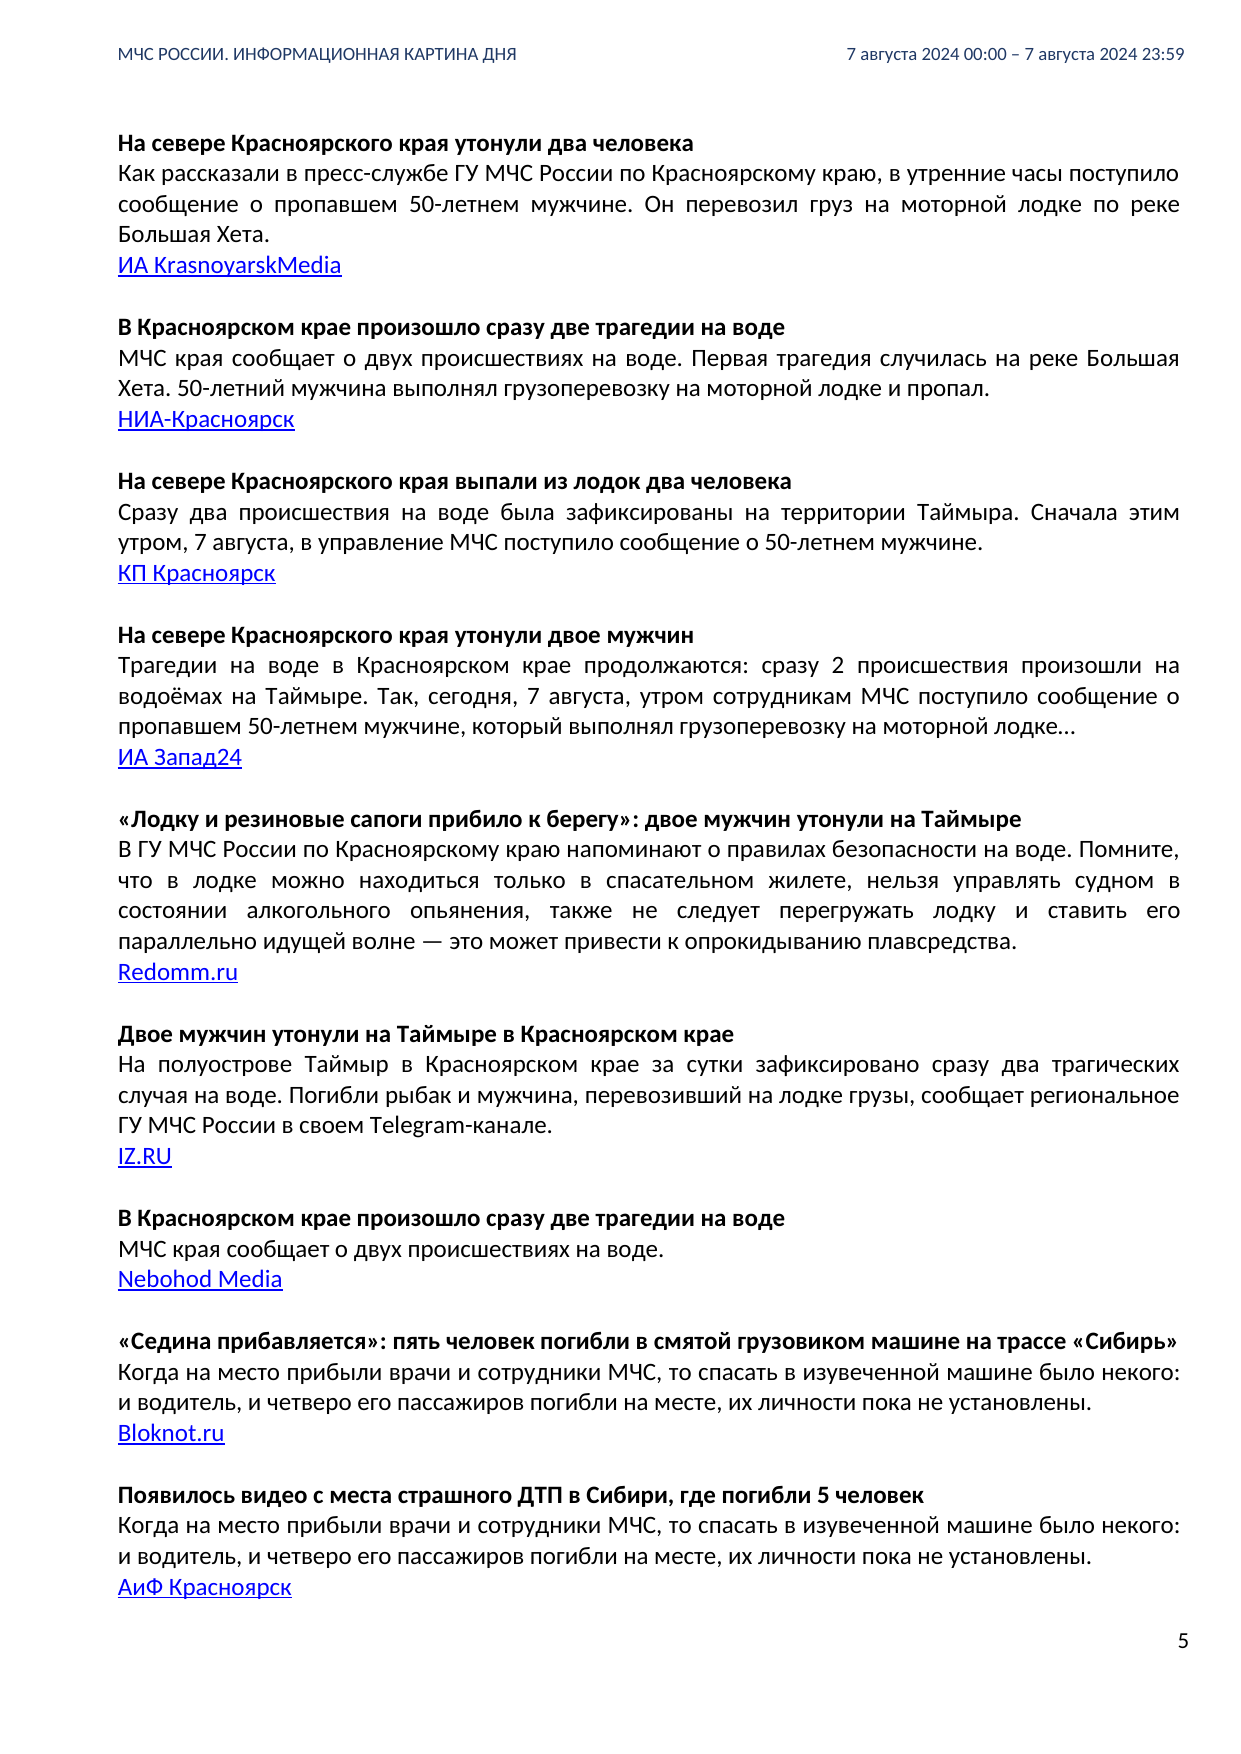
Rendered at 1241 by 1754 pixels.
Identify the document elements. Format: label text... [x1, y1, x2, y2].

text МЧС края сообщает о двух происшествиях на воде. Первая трагедия случилась на реке Большая Хета. 50-летний мужчина выполнял грузоперевозку на моторной лодке и пропал. [118, 342, 1181, 403]
subtitle На севере Красноярского края утонули двое мужчин [118, 619, 1183, 649]
text ИА KrasnoyarskMedia [118, 249, 1183, 280]
text МЧС края сообщает о двух происшествиях на воде. [118, 1233, 1181, 1263]
text На полуострове Таймыр в Красноярском крае за сутки зафиксировано сразу два трагических случая на воде. Погибли рыбак и мужчина, перевозивший на лодке грузы, сообщает региональное ГУ МЧС России в своем Telegram-канале. [118, 1048, 1181, 1140]
subtitle На севере Красноярского края утонули два человека [118, 127, 1183, 158]
text ИА Запад24 [118, 741, 1183, 771]
text В ГУ МЧС России по Красноярскому краю напоминают о правилах безопасности на воде. Помните, что в лодке можно находиться только в спасательном жилете, нельзя управлять судном в состоянии алкогольного опьянения, также не следует перегружать лодку и ставить его параллельно идущей волне — это может привести к опрокидыванию плавсредства. [118, 834, 1181, 956]
text Nebohod Media [118, 1263, 1183, 1294]
text Сразу два происшествия на воде была зафиксированы на территории Таймыра. Сначала этим утром, 7 августа, в управление МЧС поступило сообщение о 50-летнем мужчине. [118, 496, 1181, 557]
text Как рассказали в пресс-службе ГУ МЧС России по Красноярскому краю, в утренние часы поступило сообщение о пропавшем 50-летнем мужчине. Он перевозил груз на моторной лодке по реке Большая Хета. [118, 158, 1181, 249]
text НИА-Красноярск [118, 403, 1183, 433]
subtitle Появилось видео с места страшного ДТП в Сибири, где погибли 5 человек [118, 1479, 1183, 1510]
text КП Красноярск [118, 557, 1183, 587]
text IZ.RU [118, 1140, 1183, 1171]
subtitle Двое мужчин утонули на Таймыре в Красноярском крае [118, 1018, 1183, 1048]
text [118, 1510, 1183, 1571]
subtitle В Красноярском крае произошло сразу две трагедии на воде [118, 1202, 1183, 1233]
subtitle «Лодку и резиновые сапоги прибило к берегу»: двое мужчин утонули на Таймыре [118, 803, 1183, 834]
subtitle В Красноярском крае произошло сразу две трагедии на воде [118, 311, 1183, 342]
text Bloknot.ru [118, 1417, 1183, 1447]
text Трагедии на воде в Красноярском крае продолжаются: сразу 2 происшествия произошли на водоёмах на Таймыре. Так, сегодня, 7 августа, утром сотрудникам МЧС поступило сообщение о пропавшем 50-летнем мужчине, который выполнял грузоперевозку на моторной лодке… [118, 649, 1181, 741]
text АиФ Красноярск [118, 1571, 1183, 1601]
subtitle На севере Красноярского края выпали из лодок два человека [118, 465, 1183, 496]
subtitle «Седина прибавляется»: пять человек погибли в смятой грузовиком машине на трассе «Сибирь» [118, 1325, 1183, 1356]
text Redomm.ru [118, 956, 1183, 986]
